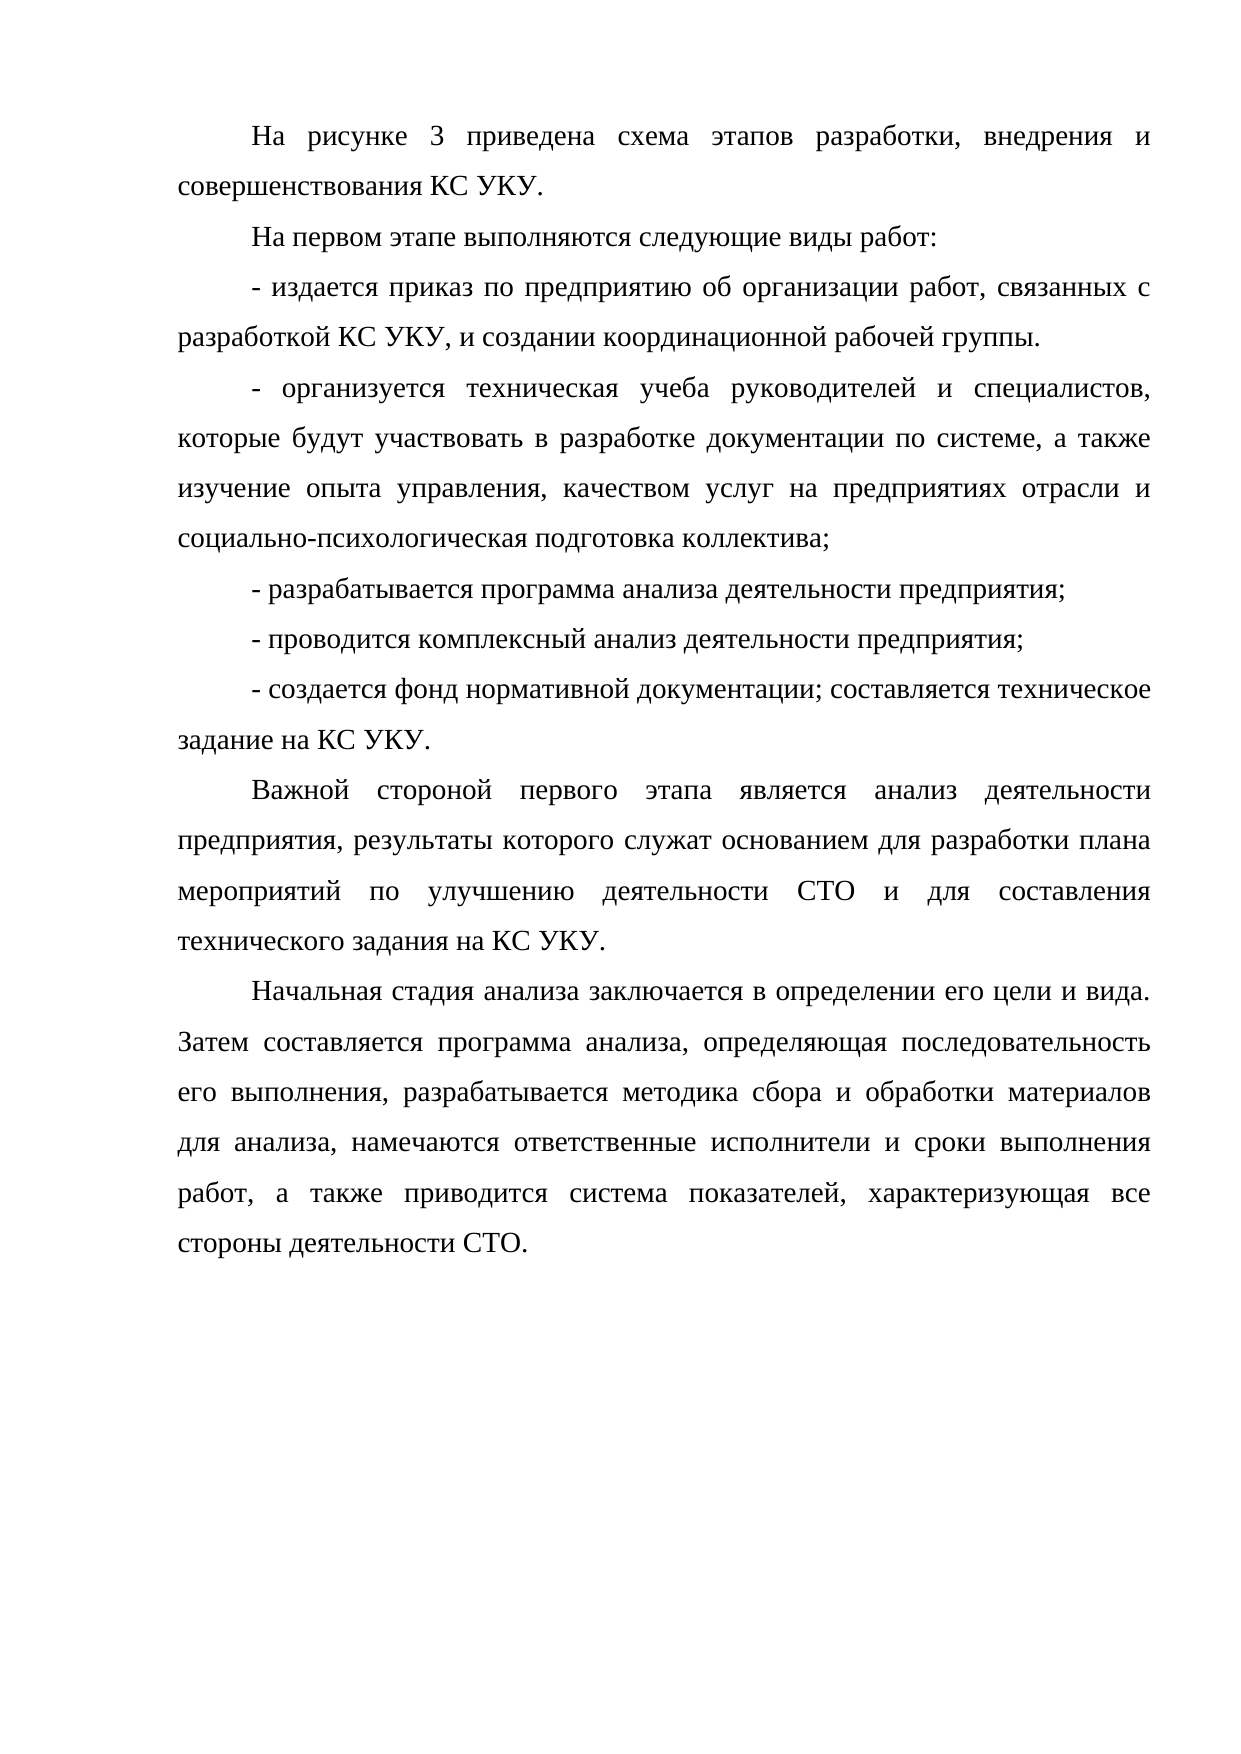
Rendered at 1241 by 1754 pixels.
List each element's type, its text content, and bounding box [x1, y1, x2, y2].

text - создается фонд нормативной документации; составляется техническое задание на КС УКУ. [177, 672, 1152, 755]
text - организуется техническая учеба руководителей и специалистов, которые будут участвовать в разработке документации по системе, а также изучение опыта управления, качеством услуг на предприятиях отрасли и социально-психологическая подготовка коллектива; [177, 370, 1152, 554]
text На рисунке 3 приведена схема этапов разработки, внедрения и совершенствования КС УКУ. [177, 118, 1152, 202]
text Важной стороной первого этапа является анализ деятельности предприятия, результаты которого служат основанием для разработки плана мероприятий по улучшению деятельности СТО и для составления технического задания на КС УКУ. [177, 772, 1152, 957]
text Начальная стадия анализа заключается в определении его цели и вида. Затем составляется программа анализа, определяющая последовательность его выполнения, разрабатывается методика сбора и обработки материалов для анализа, намечаются ответственные исполнители и сроки выполнения работ, а также приводится система показателей, характеризующая все стороны деятельности СТО. [177, 973, 1152, 1258]
text - проводится комплексный анализ деятельности предприятия; [177, 621, 1152, 655]
text - разрабатывается программа анализа деятельности предприятия; [177, 571, 1152, 604]
text - издается приказ по предприятию об организации работ, связанных с разработкой КС УКУ, и создании координационной рабочей группы. [177, 269, 1152, 353]
text На первом этапе выполняются следующие виды работ: [177, 219, 1152, 252]
